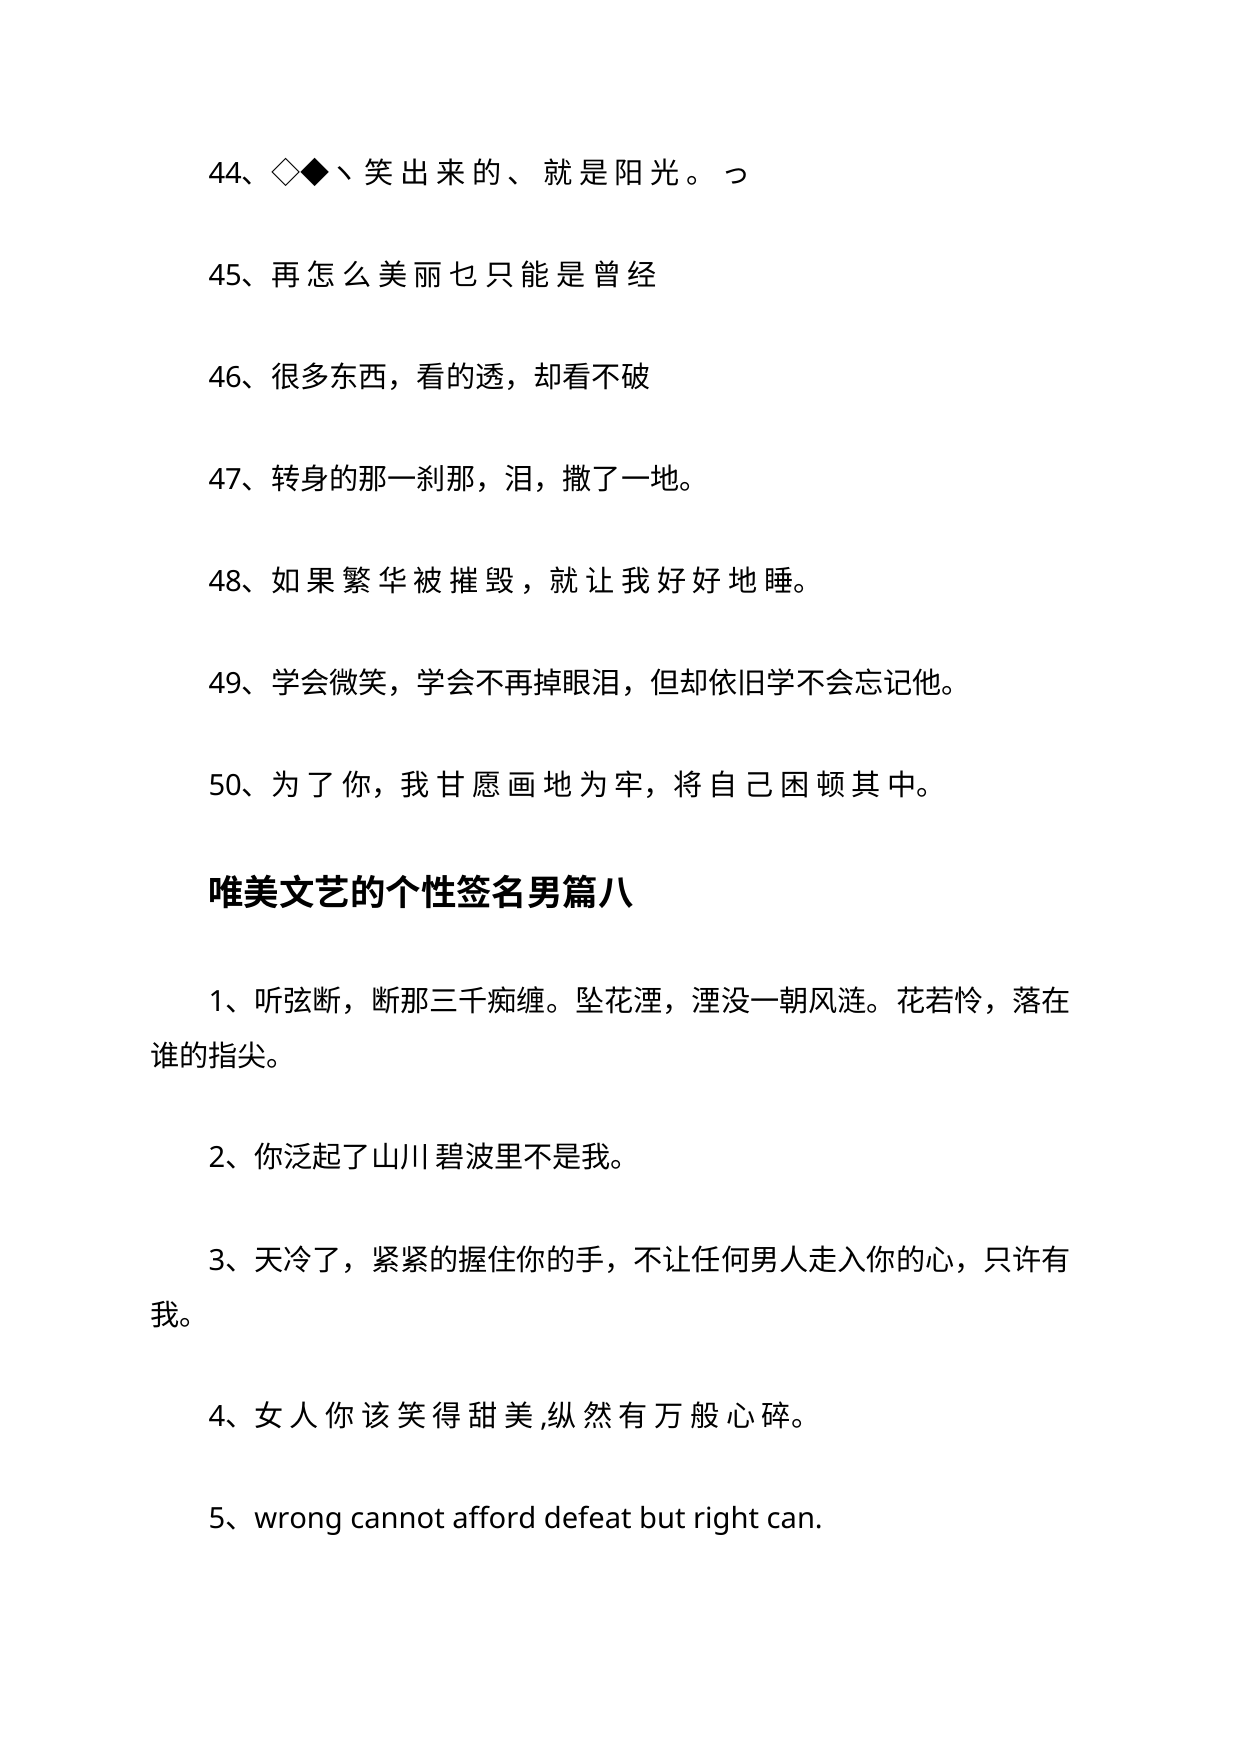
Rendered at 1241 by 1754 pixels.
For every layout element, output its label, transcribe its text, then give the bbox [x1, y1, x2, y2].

text 44、◇◆ヽ 笑 出 来 的 、 就 是 阳 光 。 っ [150, 150, 1090, 192]
text 45、再 怎 么 美 丽 乜 只 能 是 曾 经 [150, 252, 1090, 294]
text 47、转身的那一刹那，泪，撒了一地。 [150, 456, 1090, 498]
text 2、你泛起了山川 碧波里不是我。 [150, 1134, 1090, 1176]
text 1、听弦断，断那三千痴缠。坠花湮，湮没一朝风涟。花若怜，落在谁的指尖。 [150, 977, 1090, 1074]
text 3、天冷了，紧紧的握住你的手，不让任何男人走入你的心，只许有我。 [150, 1236, 1090, 1333]
text 46、很多东西，看的透，却看不破 [150, 354, 1090, 396]
text 50、为 了 你，我 甘 愿 画 地 为 牢，将 自 己 困 顿 其 中。 [150, 762, 1090, 804]
text 4、女 人 你 该 笑 得 甜 美 ,纵 然 有 万 般 心 碎。 [150, 1393, 1090, 1435]
text 唯美文艺的个性签名男篇八 [150, 864, 1090, 915]
text 5、wrong cannot afford defeat but right can. [150, 1495, 1090, 1537]
text 48、如 果 繁 华 被 摧 毁 ，就 让 我 好 好 地 睡。 [150, 558, 1090, 600]
text 49、学会微笑，学会不再掉眼泪，但却依旧学不会忘记他。 [150, 660, 1090, 702]
